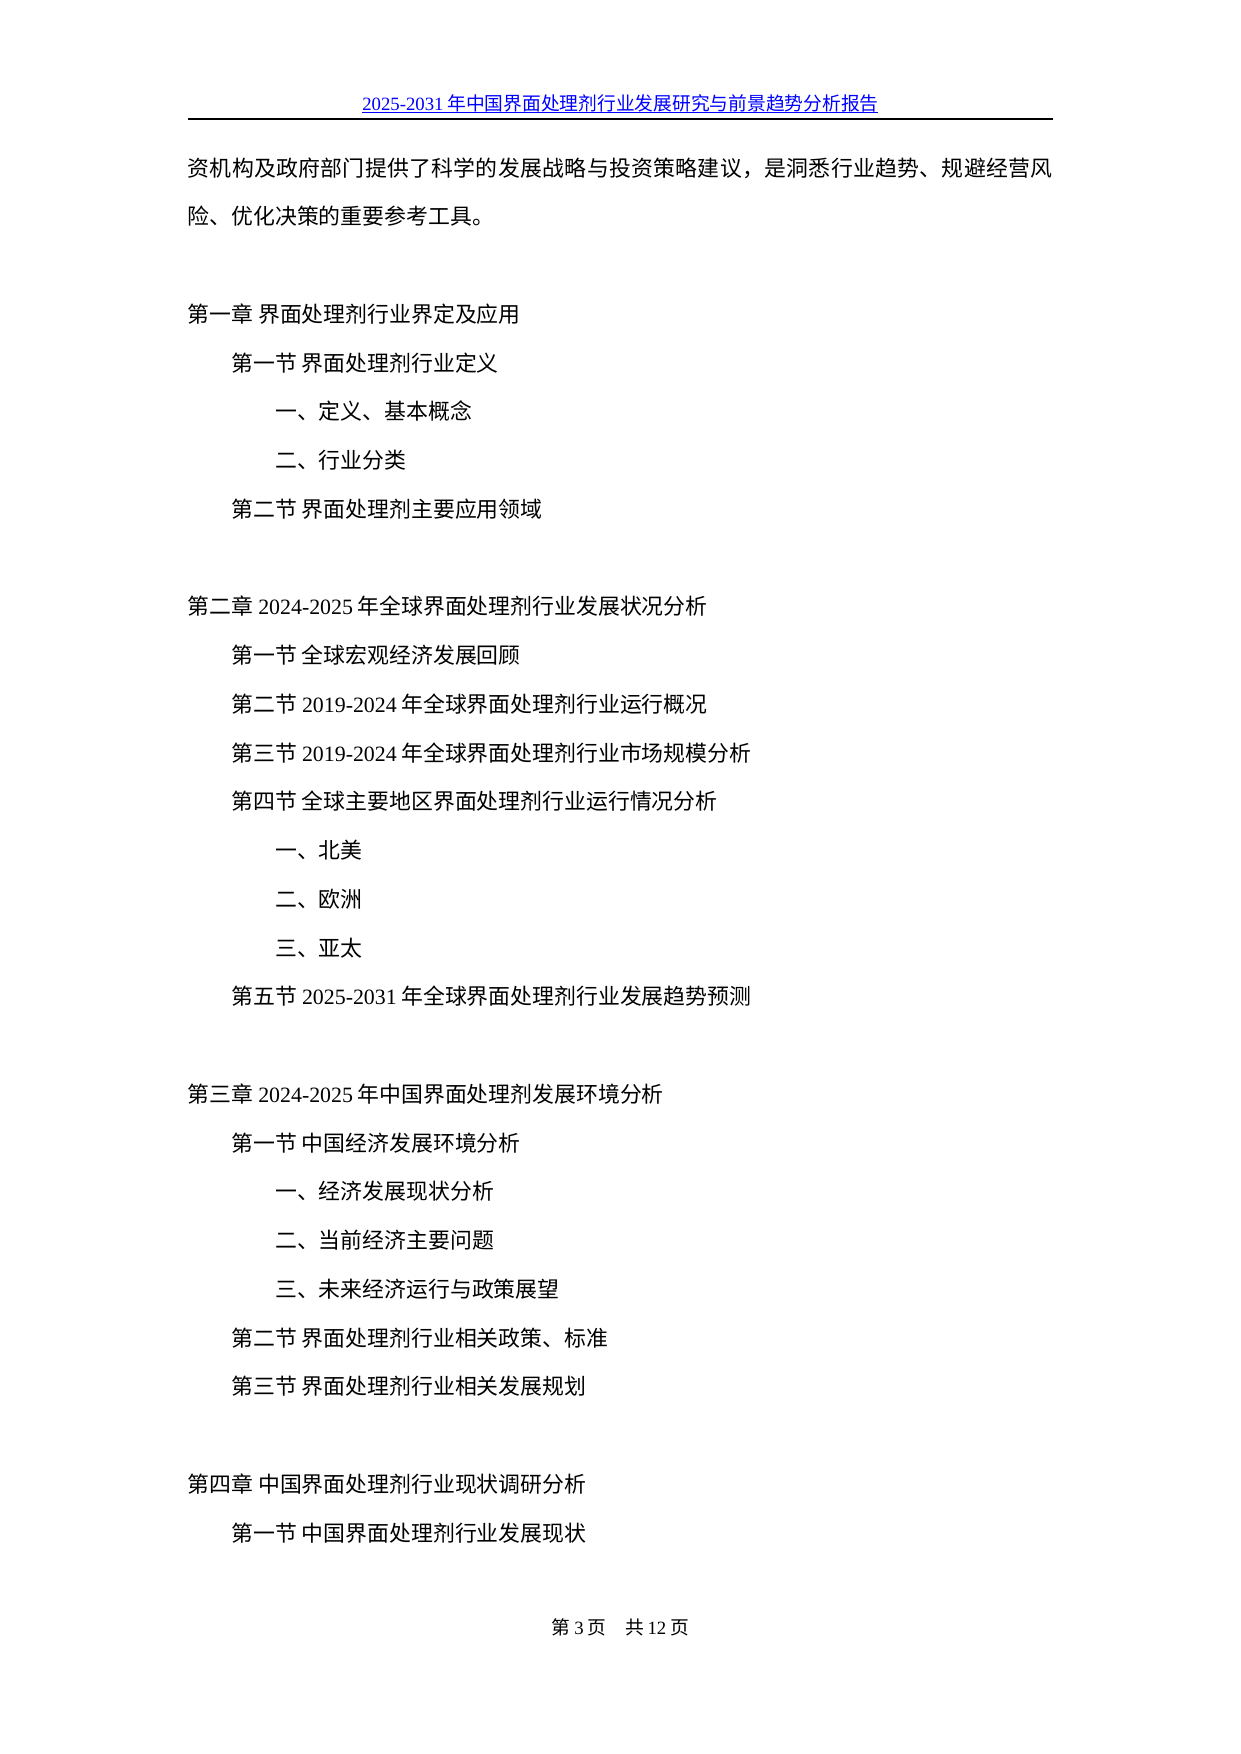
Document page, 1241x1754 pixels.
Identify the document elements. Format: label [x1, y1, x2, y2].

text [187, 150, 1053, 1548]
